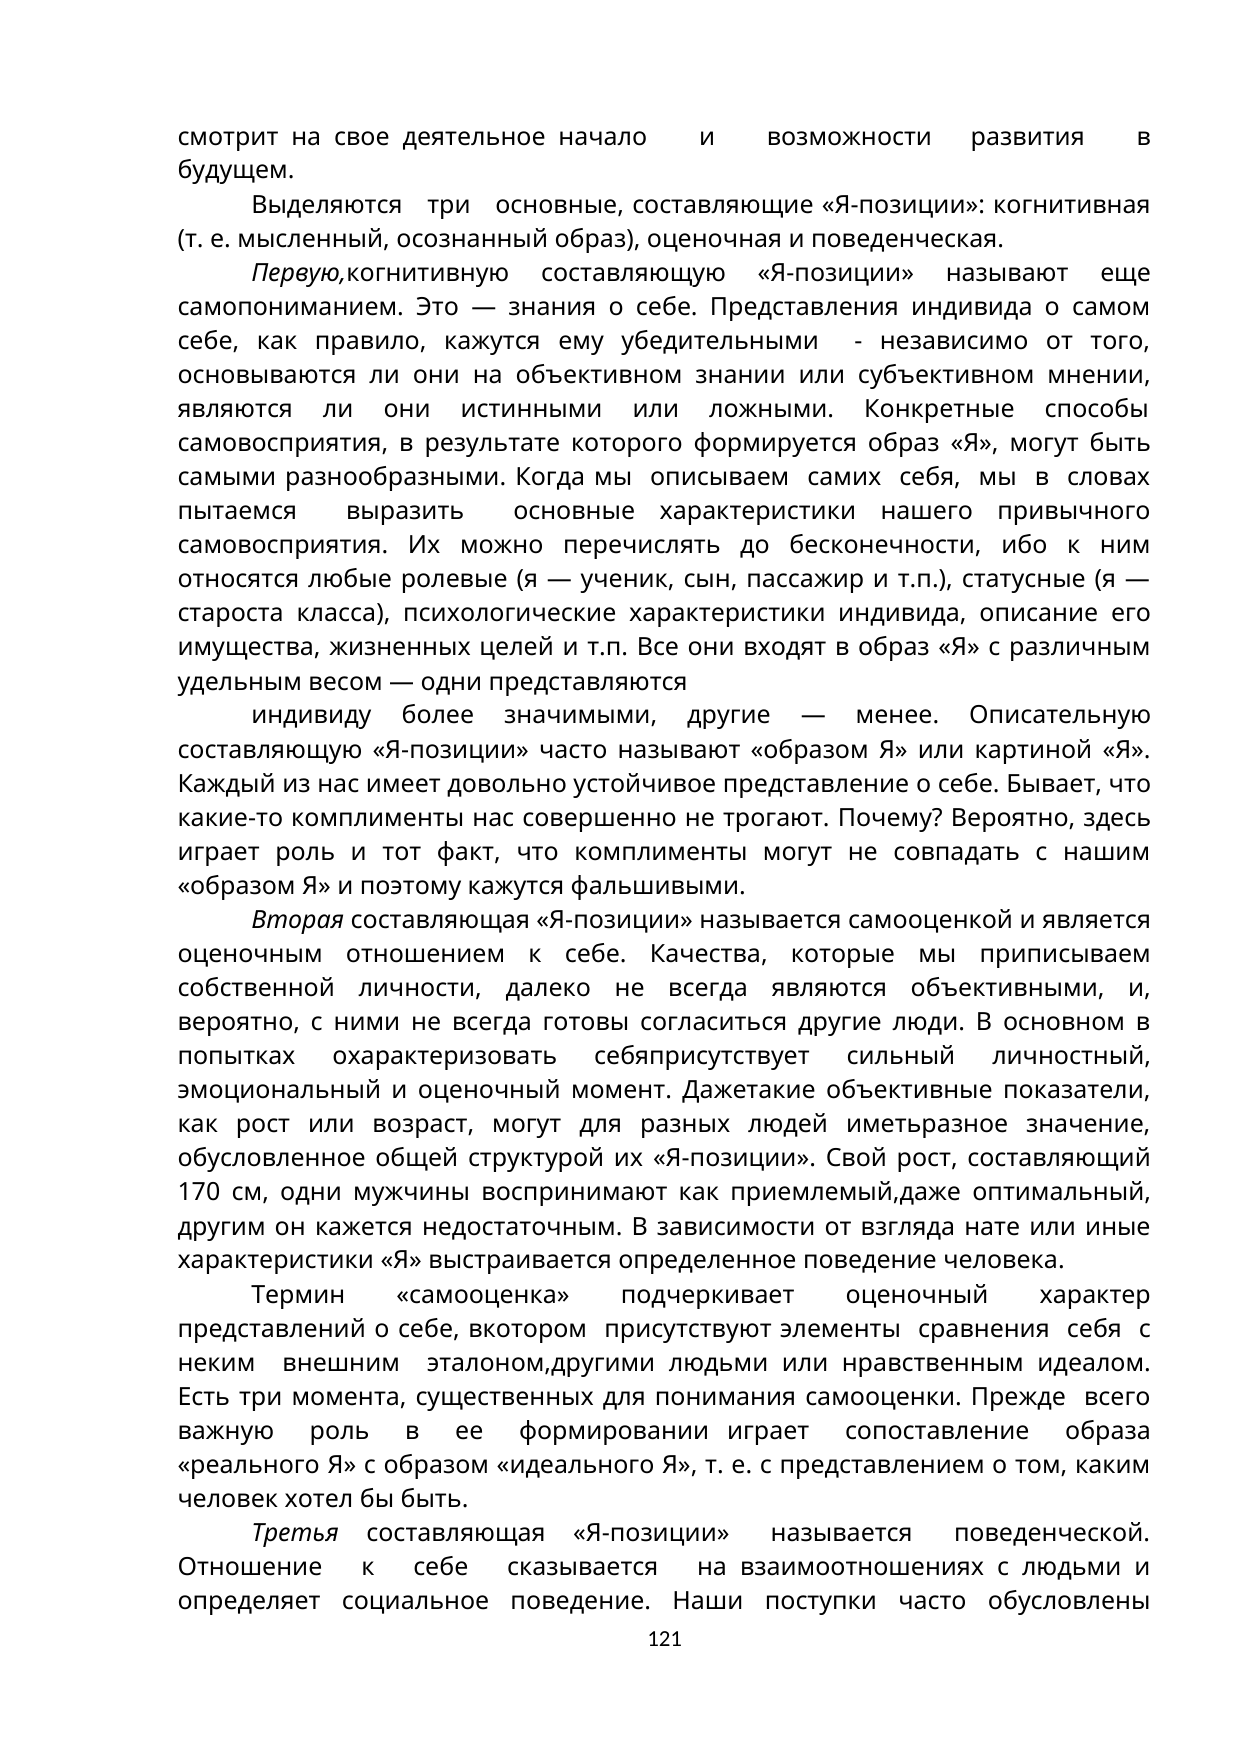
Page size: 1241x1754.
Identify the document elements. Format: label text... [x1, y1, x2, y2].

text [177, 1515, 1152, 1617]
text Выделяются три основные, составляющие «Я-позиции»: когнитивная (т. е. мысленный, осознанный образ), оценочная и поведенческая. [177, 186, 1152, 254]
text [177, 118, 1152, 186]
text индивиду более значимыми, другие — менее. Описательную составляющую «Я-позиции» часто называют «образом Я» или картиной «Я». Каждый из нас имеет довольно устойчивое представление о себе. Бывает, что какие-то комплименты нас совершенно не трогают. Почему? Вероятно, здесь играет роль и тот факт, что комплименты могут не совпадать с нашим «образом Я» и поэтому кажутся фальшивыми. [177, 697, 1152, 902]
text Вторая составляющая «Я-позиции» называется самооценкой и является оценочным отношением к себе. Качества, которые мы приписываем собственной личности, далеко не всегда являются объективными, и, вероятно, с ними не всегда готовы согласиться другие люди. В основном в попытках охарактеризовать себяприсутствует сильный личностный, эмоциональный и оценочный момент. Дажетакие объективные показатели, как рост или возраст, могут для разных людей иметьразное значение, обусловленное общей структурой их «Я-позиции». Свой рост, составляющий 170 см, одни мужчины воспринимают как приемлемый,даже оптимальный, другим он кажется недостаточным. В зависимости от взгляда нате или иные характеристики «Я» выстраивается определенное поведение человека. [177, 902, 1152, 1276]
text Термин «самооценка» подчеркивает оценочный характер представлений о себе, вкотором присутствуют элементы сравнения себя с неким внешним эталоном,другими людьми или нравственным идеалом. Есть три момента, существенных для понимания самооценки. Прежде всего важную роль в ее формировании играет сопоставление образа «реального Я» с образом «идеального Я», т. е. с представлением о том, каким человек хотел бы быть. [177, 1276, 1152, 1515]
text Первую,когнитивную составляющую «Я-позиции» называют еще самопониманием. Это — знания о себе. Представления индивида о самом себе, как правило, кажутся ему убедительными - независимо от того, основываются ли они на объективном знании или субъективном мнении, являются ли они истинными или ложными. Конкретные способы самовосприятия, в результате которого формируется образ «Я», могут быть самыми разнообразными. Когда мы описываем самих себя, мы в словах пытаемся выразить основные характеристики нашего привычного самовосприятия. Их можно перечислять до бесконечности, ибо к ним относятся любые ролевые (я — ученик, сын, пассажир и т.п.), статусные (я — староста класса), психологические характеристики индивида, описание его имущества, жизненных целей и т.п. Все они входят в образ «Я» с различным удельным весом — одни представляются [177, 254, 1152, 697]
